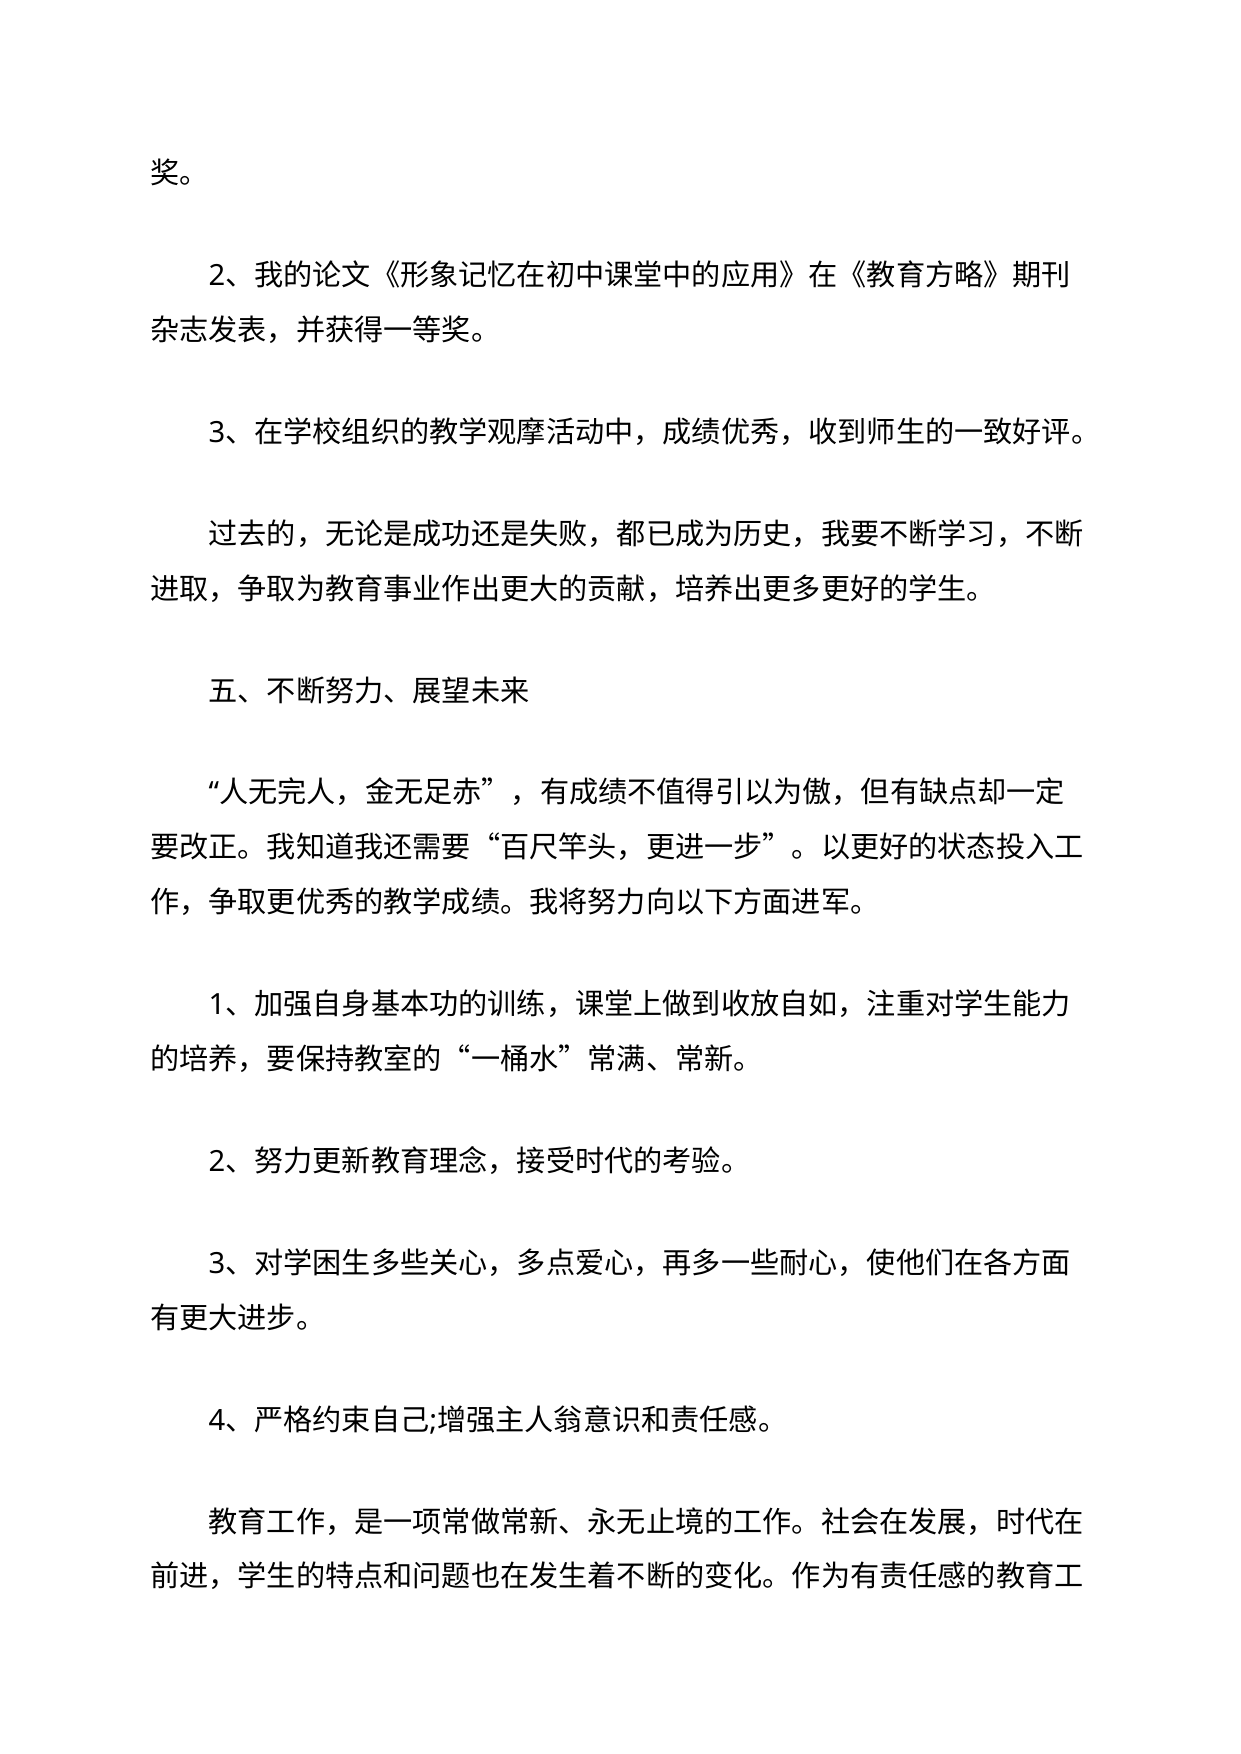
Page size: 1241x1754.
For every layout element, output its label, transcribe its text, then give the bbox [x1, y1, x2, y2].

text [150, 1498, 1090, 1595]
text 过去的，无论是成功还是失败，都已成为历史，我要不断学习，不断进取，争取为教育事业作出更大的贡献，培养出更多更好的学生。 [150, 511, 1090, 608]
text “人无完人，金无足赤”，有成绩不值得引以为傲，但有缺点却一定要改正。我知道我还需要“百尺竿头，更进一步”。以更好的状态投入工作，争取更优秀的教学成绩。我将努力向以下方面进军。 [150, 769, 1090, 921]
text 2、我的论文《形象记忆在初中课堂中的应用》在《教育方略》期刊杂志发表，并获得一等奖。 [150, 252, 1090, 349]
text 1、加强自身基本功的训练，课堂上做到收放自如，注重对学生能力的培养，要保持教室的“一桶水”常满、常新。 [150, 981, 1090, 1078]
text 2、努力更新教育理念，接受时代的考验。 [150, 1137, 1090, 1180]
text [150, 150, 1090, 192]
text 3、对学困生多些关心，多点爱心，再多一些耐心，使他们在各方面有更大进步。 [150, 1239, 1090, 1337]
text 五、不断努力、展望未来 [150, 667, 1090, 709]
text 4、严格约束自己;增强主人翁意识和责任感。 [150, 1396, 1090, 1438]
text 3、在学校组织的教学观摩活动中，成绩优秀，收到师生的一致好评。 [150, 408, 1090, 451]
